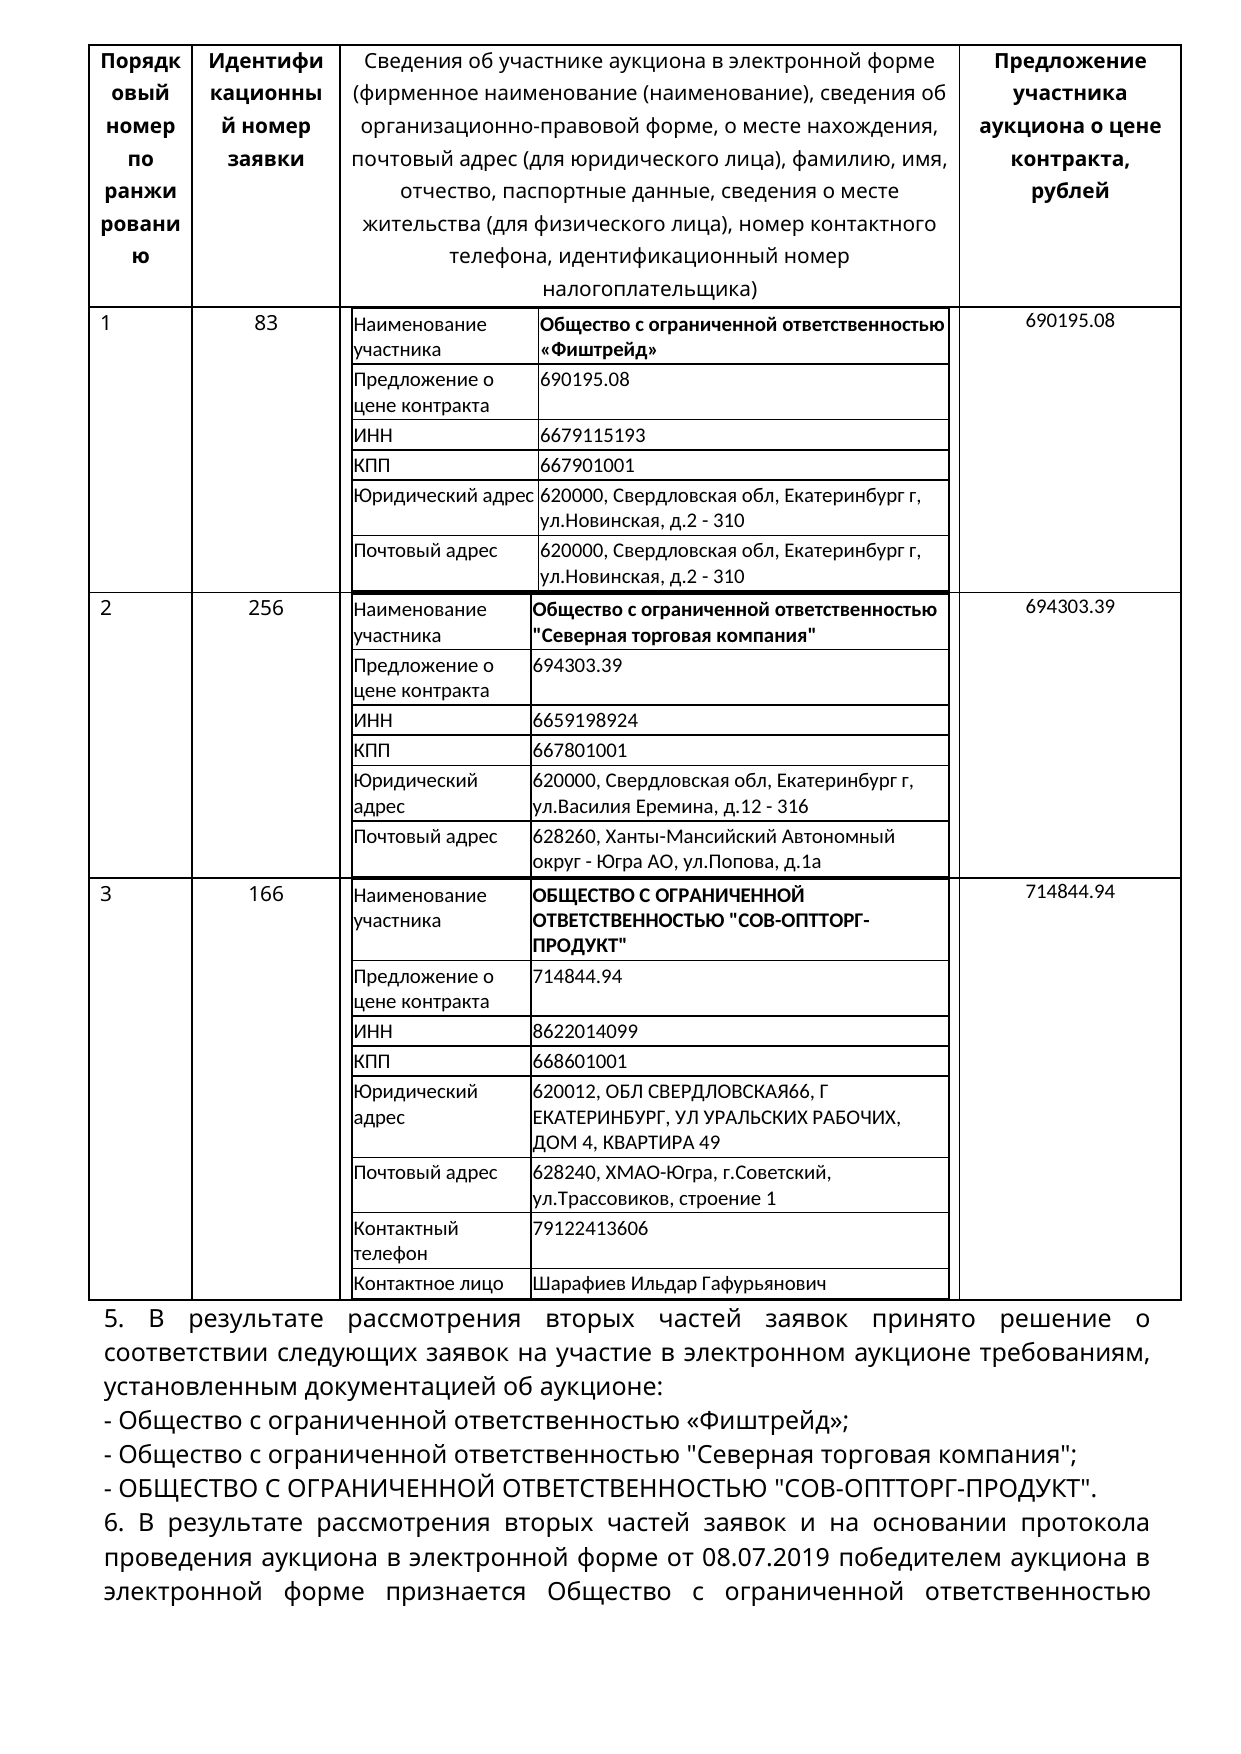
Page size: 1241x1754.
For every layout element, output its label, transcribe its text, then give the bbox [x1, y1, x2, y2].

table_cell [353, 1158, 530, 1212]
table_cell [353, 1269, 530, 1298]
table_cell [532, 595, 948, 649]
table_cell [532, 1017, 948, 1045]
table_cell [532, 1213, 948, 1268]
table_cell [353, 766, 530, 820]
table_cell [539, 420, 948, 449]
table_cell [341, 879, 351, 1299]
table_cell 690195.08 [960, 308, 1180, 592]
table_cell [353, 1077, 530, 1157]
table_cell [353, 650, 530, 704]
table_cell [353, 822, 530, 876]
table_cell [532, 961, 948, 1015]
table_cell [353, 961, 530, 1015]
table_cell [341, 593, 351, 877]
text - Общество с ограниченной ответственностью "Северная торговая компания"; [103, 1437, 1152, 1471]
table_cell 83 [193, 308, 339, 592]
table_cell [353, 481, 538, 535]
text - ОБЩЕСТВО С ОГРАНИЧЕННОЙ ОТВЕТСТВЕННОСТЬЮ "СОВ-ОПТТОРГ-ПРОДУКТ". [103, 1471, 1152, 1505]
table_cell 694303.39 [960, 593, 1180, 877]
table_cell [353, 309, 538, 363]
table_cell [353, 1047, 530, 1075]
table_cell [950, 879, 959, 1299]
table_cell [532, 880, 948, 960]
table_cell [532, 1077, 948, 1157]
table_cell [353, 880, 530, 960]
table_cell 2 [90, 593, 191, 877]
table_cell [539, 536, 948, 590]
table_cell [353, 420, 538, 449]
table_cell [353, 1017, 530, 1045]
table_cell [539, 451, 948, 479]
table_cell [532, 822, 948, 876]
table_cell [532, 1158, 948, 1212]
table_cell [341, 308, 351, 592]
table_cell [539, 481, 948, 535]
table_cell [353, 595, 530, 649]
table_header Порядковый номер по ранжированию [90, 46, 191, 306]
table_cell 166 [193, 879, 339, 1299]
table_cell [353, 536, 538, 590]
table_cell 1 [90, 308, 191, 592]
text 5. В результате рассмотрения вторых частей заявок принято решение о соответствии следующих заявок на участие в электронном аукционе требованиям, установленным документацией об аукционе: [103, 1301, 1152, 1403]
table_cell [353, 451, 538, 479]
text - Общество с ограниченной ответственностью «Фиштрейд»; [103, 1403, 1152, 1437]
table_cell [950, 308, 959, 592]
table_cell [532, 766, 948, 820]
table_cell 3 [90, 879, 191, 1299]
table_cell [539, 309, 948, 363]
table_cell [353, 706, 530, 734]
table_cell 256 [193, 593, 339, 877]
table_cell [532, 706, 948, 734]
table_cell [539, 365, 948, 419]
table_header Идентификационный номер заявки [193, 46, 339, 306]
table_cell [950, 593, 959, 877]
table_cell [532, 1269, 948, 1298]
table_cell [353, 365, 538, 419]
table_cell [532, 736, 948, 765]
table_cell 714844.94 [960, 879, 1180, 1299]
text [103, 1505, 1152, 1607]
table_cell [532, 1047, 948, 1075]
table_cell [353, 1213, 530, 1268]
table_header Предложение участника аукциона о цене контракта, рублей [960, 46, 1180, 306]
table_cell [532, 650, 948, 704]
table_header Сведения об участнике аукциона в электронной форме (фирменное наименование (наименование), сведения об организационно-правовой форме, о месте нахождения, почтовый адрес (для юридического лица), фамилию, имя, отчество, паспортные данные, сведения о месте жительства (для физического лица), номер контактного телефона, идентификационный номер налогоплательщика) [341, 46, 959, 306]
table_cell [353, 736, 530, 765]
